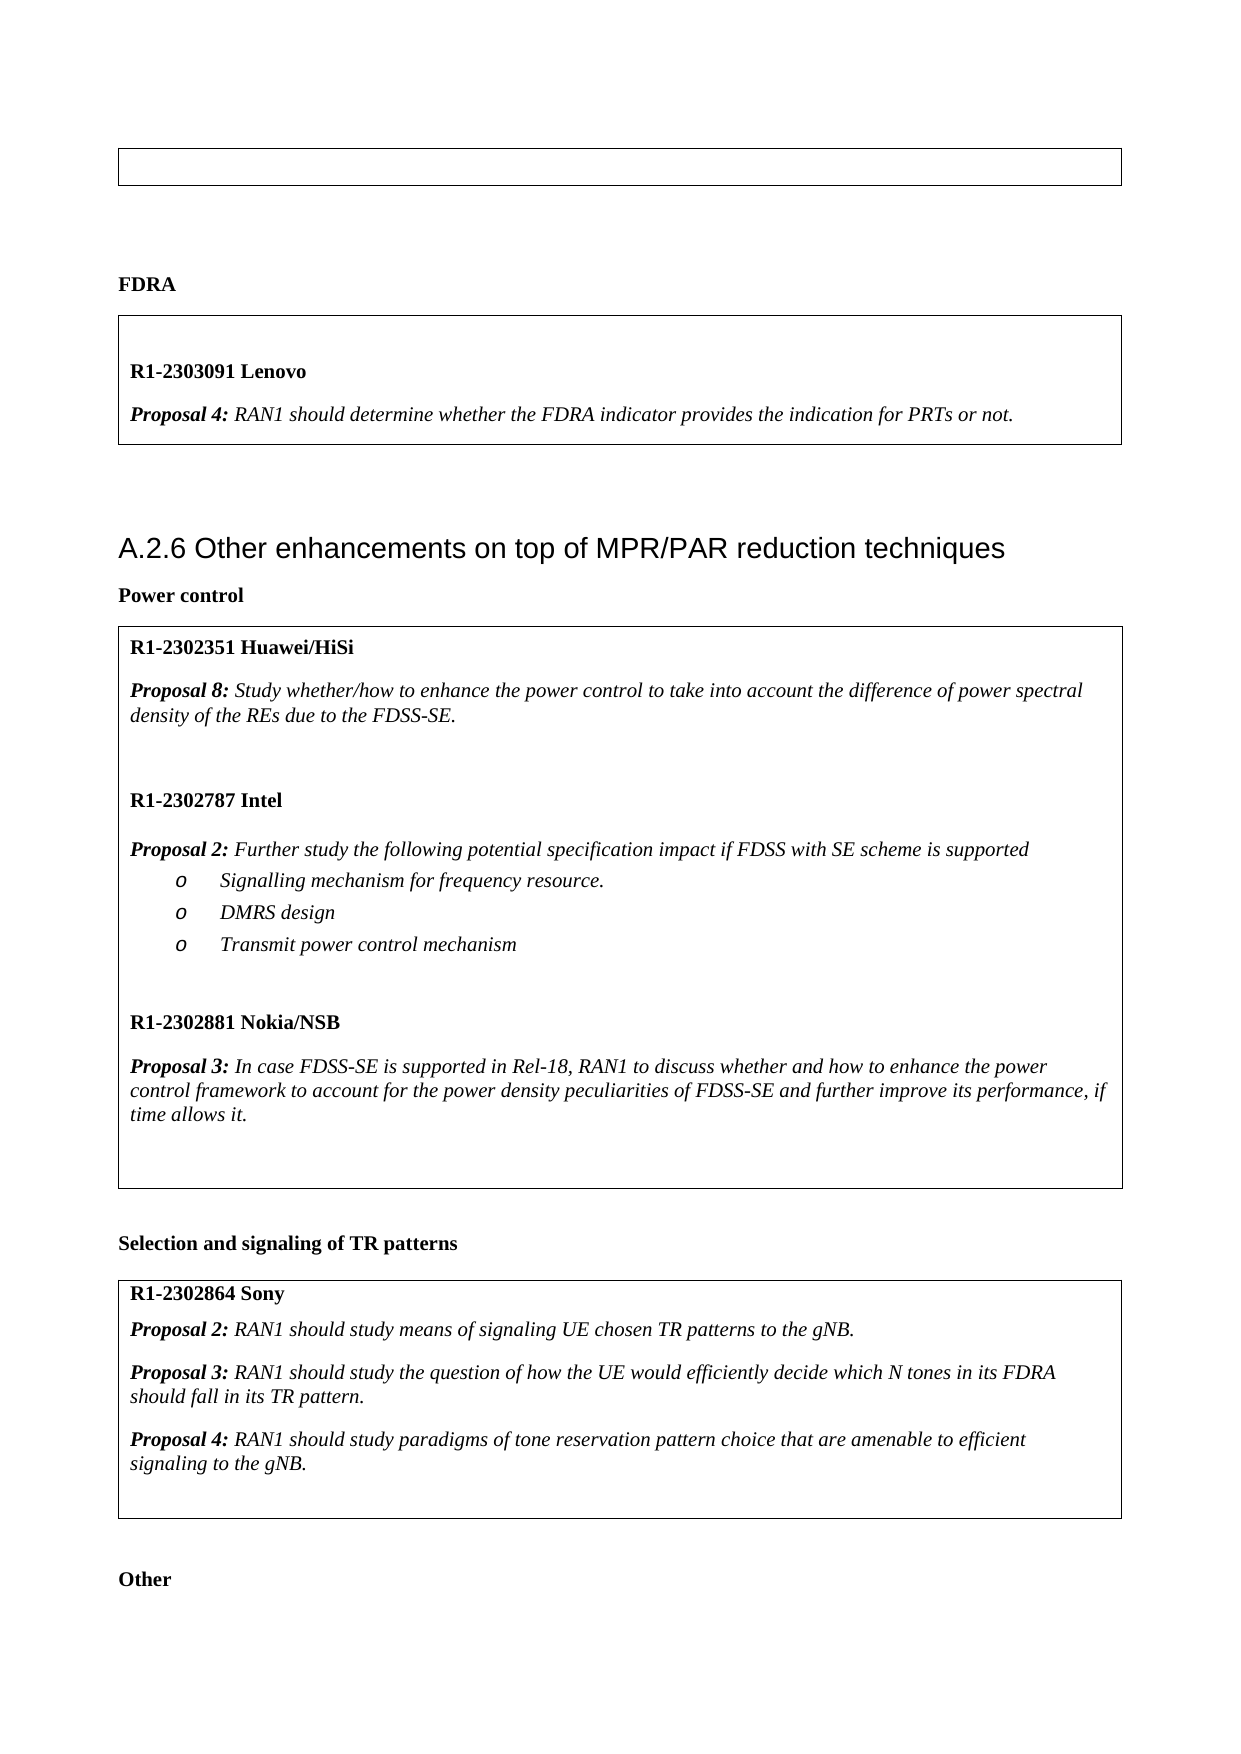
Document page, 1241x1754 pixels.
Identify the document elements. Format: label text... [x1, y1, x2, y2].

table_header [119, 149, 1121, 185]
text Selection and signaling of TR patterns [118, 1231, 1122, 1255]
text Other [118, 1567, 1122, 1591]
text FDRA [118, 272, 1122, 296]
subtitle A.2.6 Other enhancements on top of MPR/PAR reduction techniques [118, 531, 1122, 564]
table_header R1-2302864 Sony Proposal 2: RAN1 should study means of signaling UE chosen TR patterns to the gNB. Proposal 3: RAN1 should study the question of how the UE would efficiently decide which N tones in its FDRA should fall in its TR pattern. Proposal 4: RAN1 should study paradigms of tone reservation pattern choice that are amenable to efficient signaling to the gNB. [119, 1281, 1121, 1518]
table_header R1-2302351 Huawei/HiSi Proposal 8: Study whether/how to enhance the power control to take into account the difference of power spectral density of the REs due to the FDSS-SE. R1-2302787 Intel Proposal 2: Further study the following potential specification impact if FDSS with SE scheme is supported Signalling mechanism for frequency resource. DMRS design Transmit power control mechanism R1-2302881 Nokia/NSB Proposal 3: In case FDSS-SE is supported in Rel-18, RAN1 to discuss whether and how to enhance the power control framework to account for the power density peculiarities of FDSS-SE and further improve its performance, if time allows it. [119, 627, 1122, 1187]
text Power control [118, 583, 1122, 607]
table_header R1-2303091 Lenovo Proposal 4: RAN1 should determine whether the FDRA indicator provides the indication for PRTs or not. [119, 316, 1121, 444]
